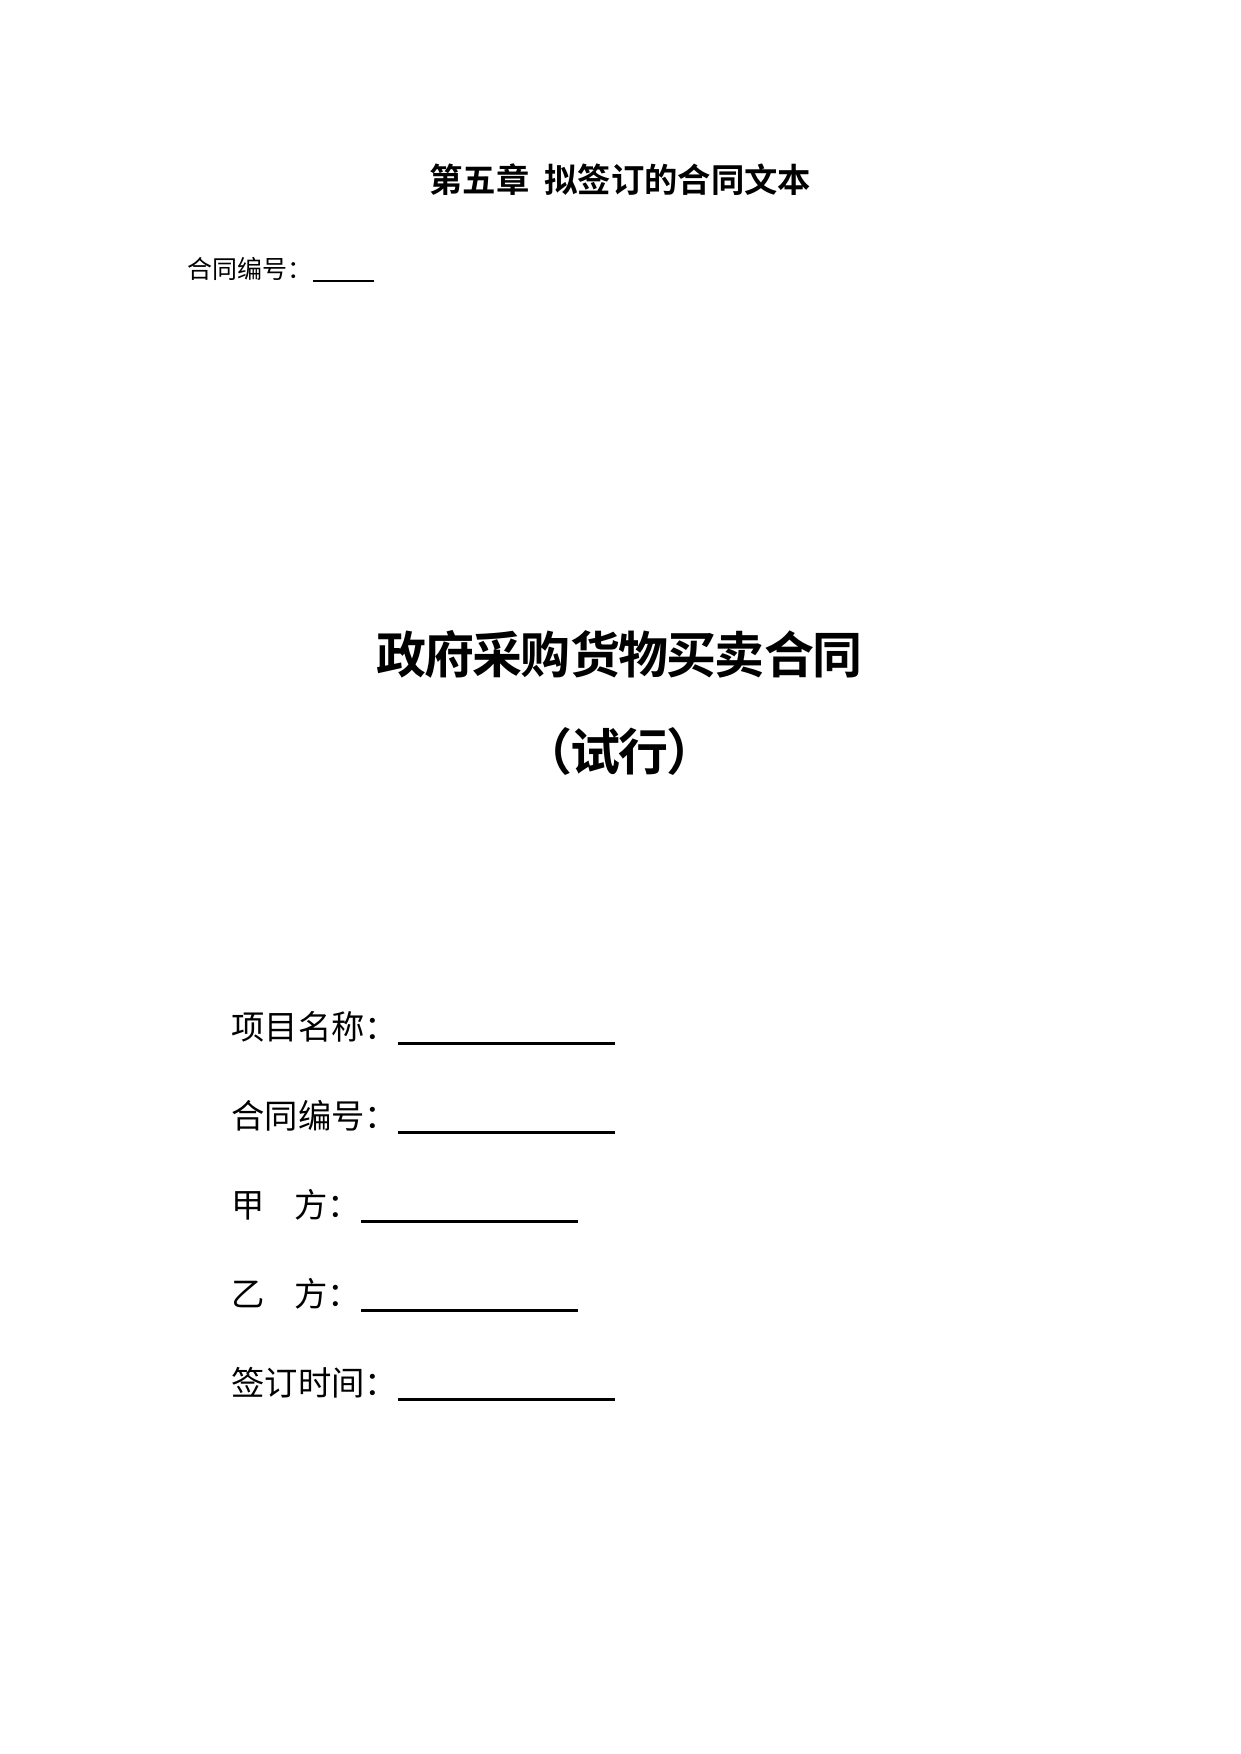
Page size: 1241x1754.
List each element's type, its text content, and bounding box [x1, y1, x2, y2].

text 甲 方： [231, 1171, 1053, 1236]
text （试行） [187, 700, 1053, 798]
text 乙 方： [231, 1260, 1053, 1325]
text 政府采购货物买卖合同 [187, 603, 1053, 700]
text 合同编号： [187, 235, 1053, 300]
text 合同编号： [231, 1082, 1053, 1147]
subtitle 第五章 拟签订的合同文本 [187, 146, 1053, 211]
text 签订时间： [231, 1349, 1053, 1414]
text 项目名称： [231, 993, 1053, 1058]
